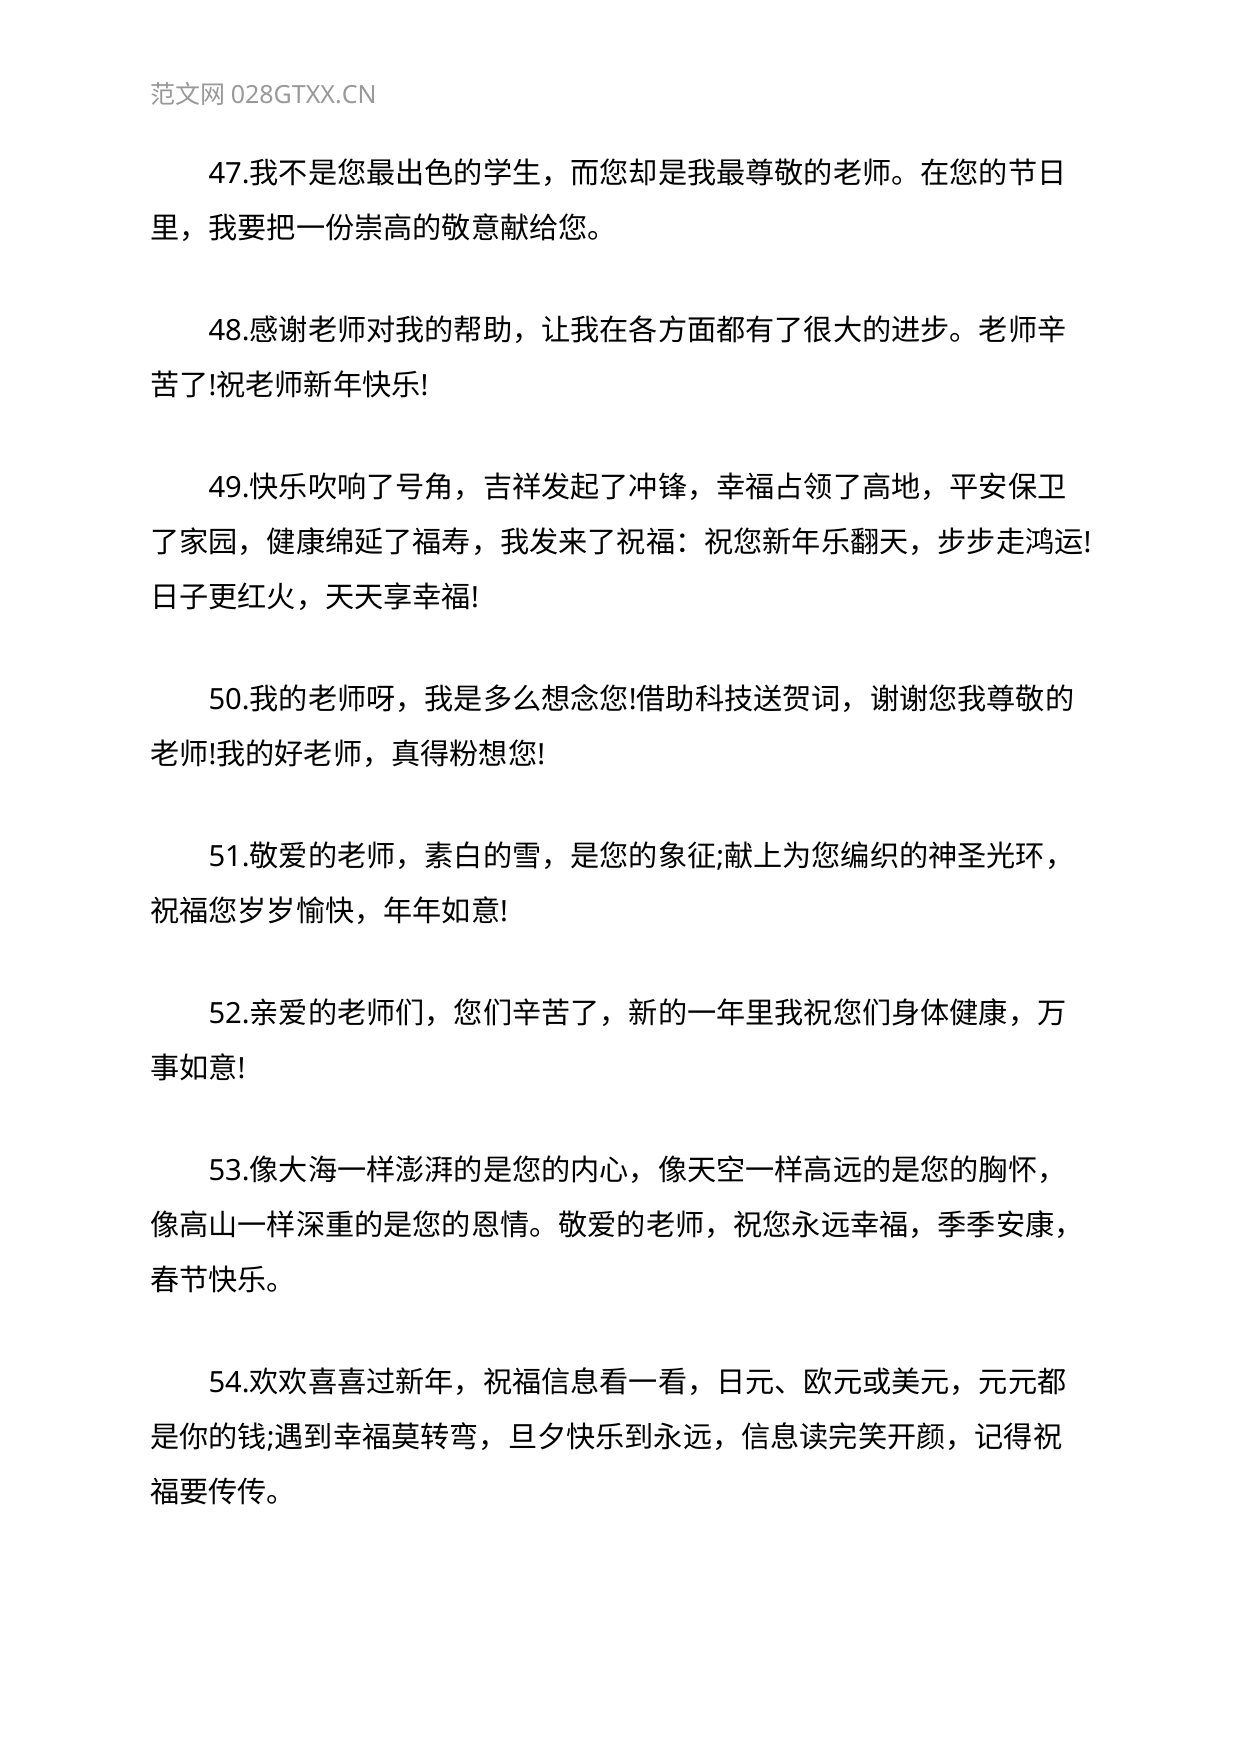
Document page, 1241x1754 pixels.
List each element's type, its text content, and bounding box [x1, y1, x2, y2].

text 54.欢欢喜喜过新年，祝福信息看一看，日元、欧元或美元，元元都是你的钱;遇到幸福莫转弯，旦夕快乐到永远，信息读完笑开颜，记得祝福要传传。 [150, 1358, 1090, 1511]
text 50.我的老师呀，我是多么想念您!借助科技送贺词，谢谢您我尊敬的老师!我的好老师，真得粉想您! [150, 676, 1090, 773]
text 47.我不是您最出色的学生，而您却是我最尊敬的老师。在您的节日里，我要把一份崇高的敬意献给您。 [150, 150, 1090, 247]
text 48.感谢老师对我的帮助，让我在各方面都有了很大的进步。老师辛苦了!祝老师新年快乐! [150, 307, 1090, 404]
text 53.像大海一样澎湃的是您的内心，像天空一样高远的是您的胸怀，像高山一样深重的是您的恩情。敬爱的老师，祝您永远幸福，季季安康，春节快乐。 [150, 1147, 1090, 1299]
text 49.快乐吹响了号角，吉祥发起了冲锋，幸福占领了高地，平安保卫了家园，健康绵延了福寿，我发来了祝福：祝您新年乐翻天，步步走鸿运!日子更红火，天天享幸福! [150, 464, 1090, 616]
text 51.敬爱的老师，素白的雪，是您的象征;献上为您编织的神圣光环，祝福您岁岁愉快，年年如意! [150, 833, 1090, 930]
text 52.亲爱的老师们，您们辛苦了，新的一年里我祝您们身体健康，万事如意! [150, 990, 1090, 1087]
